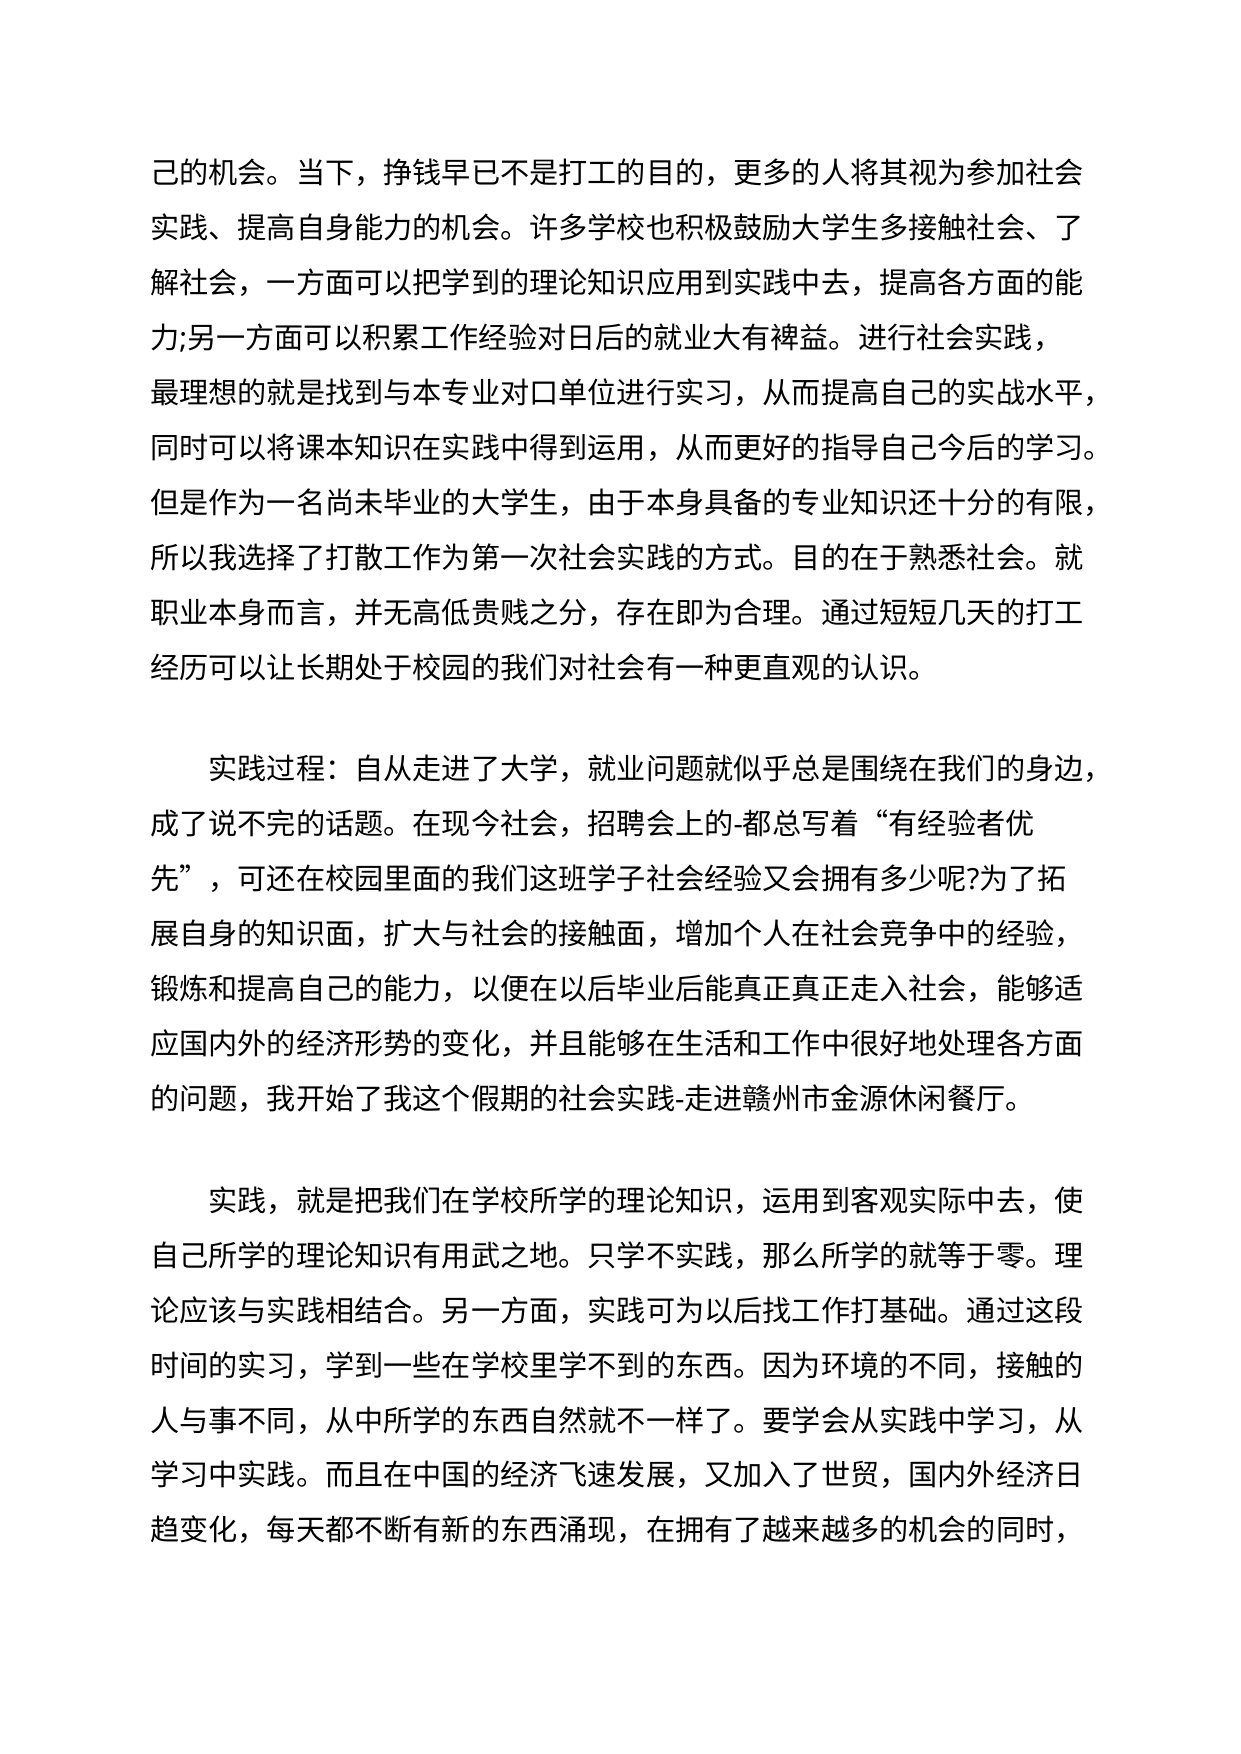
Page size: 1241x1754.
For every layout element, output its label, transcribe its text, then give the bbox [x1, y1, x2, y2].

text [150, 1177, 1090, 1549]
text 实践过程：自从走进了大学，就业问题就似乎总是围绕在我们的身边，成了说不完的话题。在现今社会，招聘会上的-都总写着“有经验者优先”，可还在校园里面的我们这班学子社会经验又会拥有多少呢?为了拓展自身的知识面，扩大与社会的接触面，增加个人在社会竞争中的经验，锻炼和提高自己的能力，以便在以后毕业后能真正真正走入社会，能够适应国内外的经济形势的变化，并且能够在生活和工作中很好地处理各方面的问题，我开始了我这个假期的社会实践-走进赣州市金源休闲餐厅。 [150, 746, 1090, 1118]
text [150, 150, 1090, 686]
